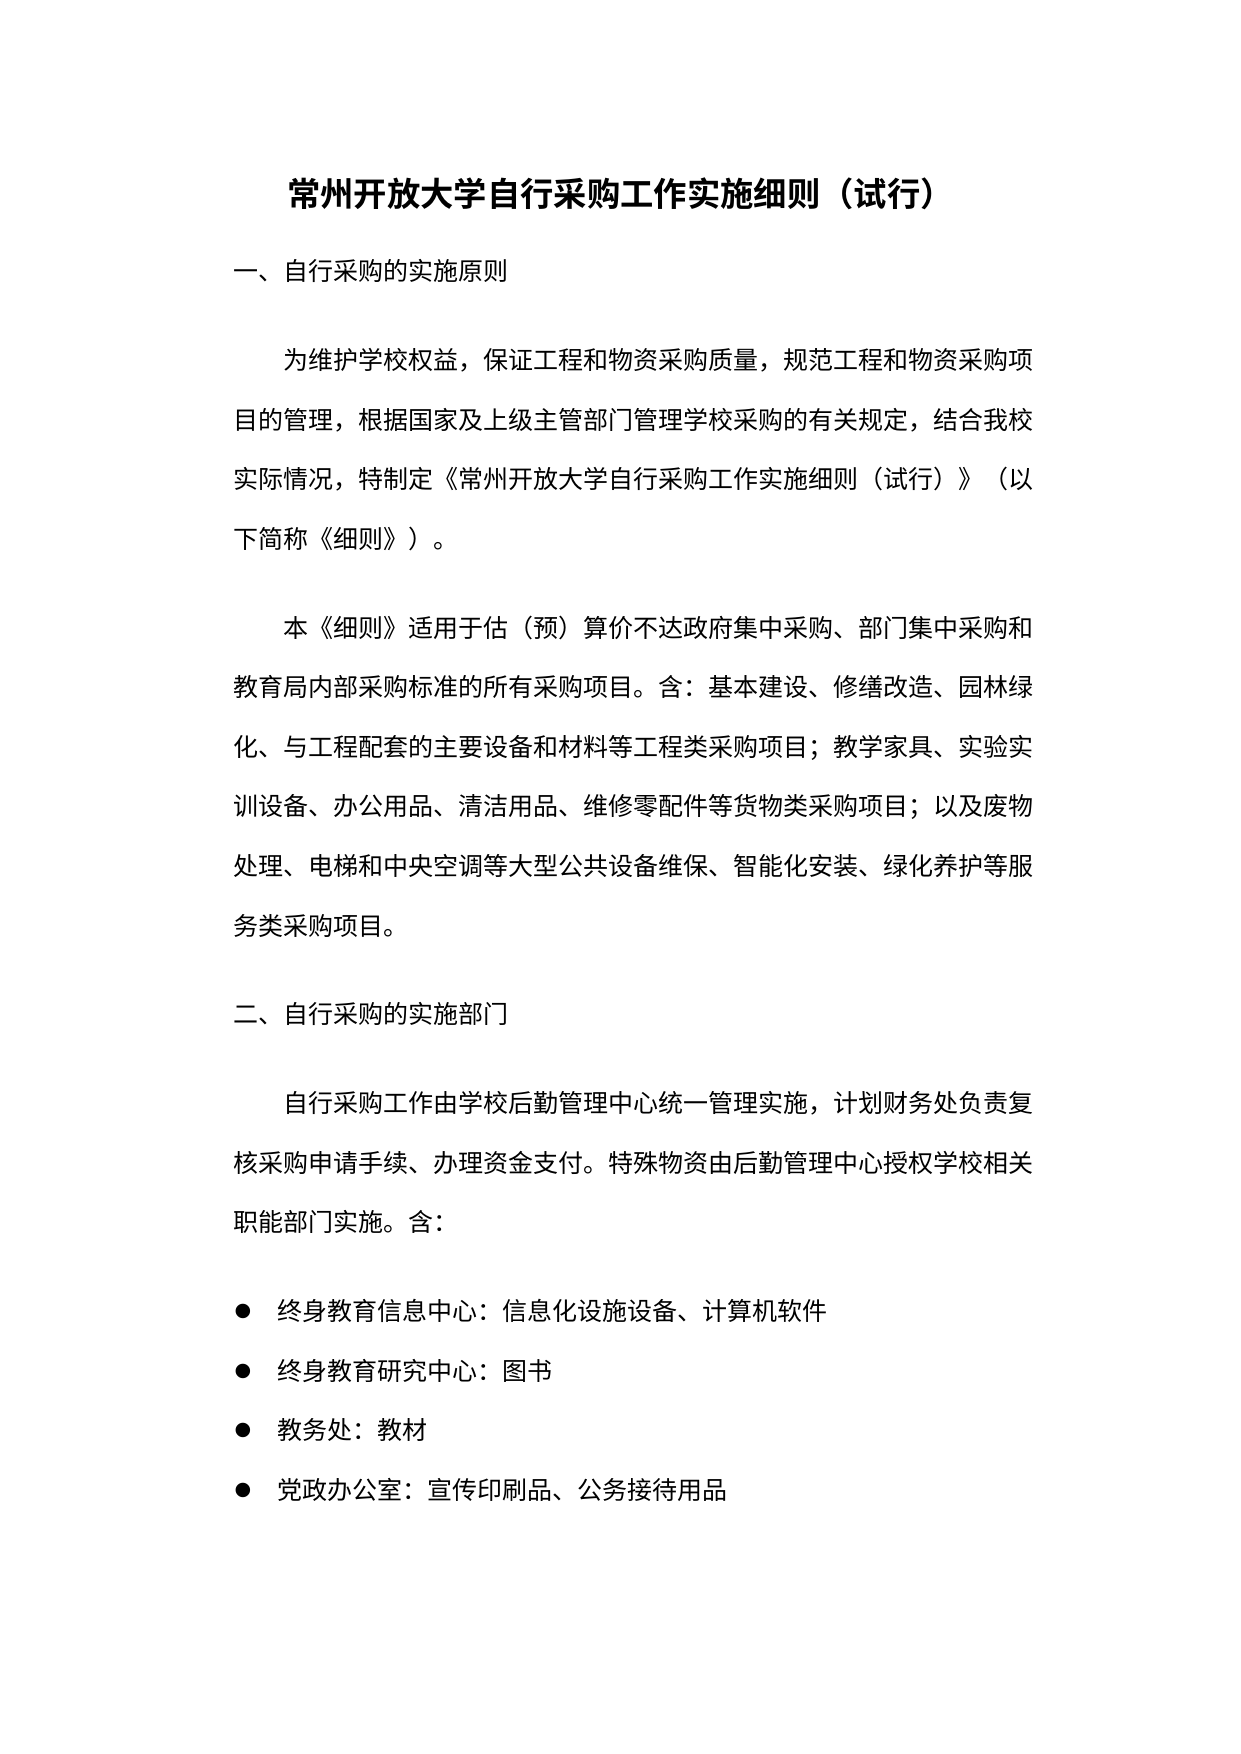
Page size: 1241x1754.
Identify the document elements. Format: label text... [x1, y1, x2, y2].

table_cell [196, 240, 1044, 1547]
table_header 常州开放大学自行采购工作实施细则（试行） [196, 162, 1044, 240]
